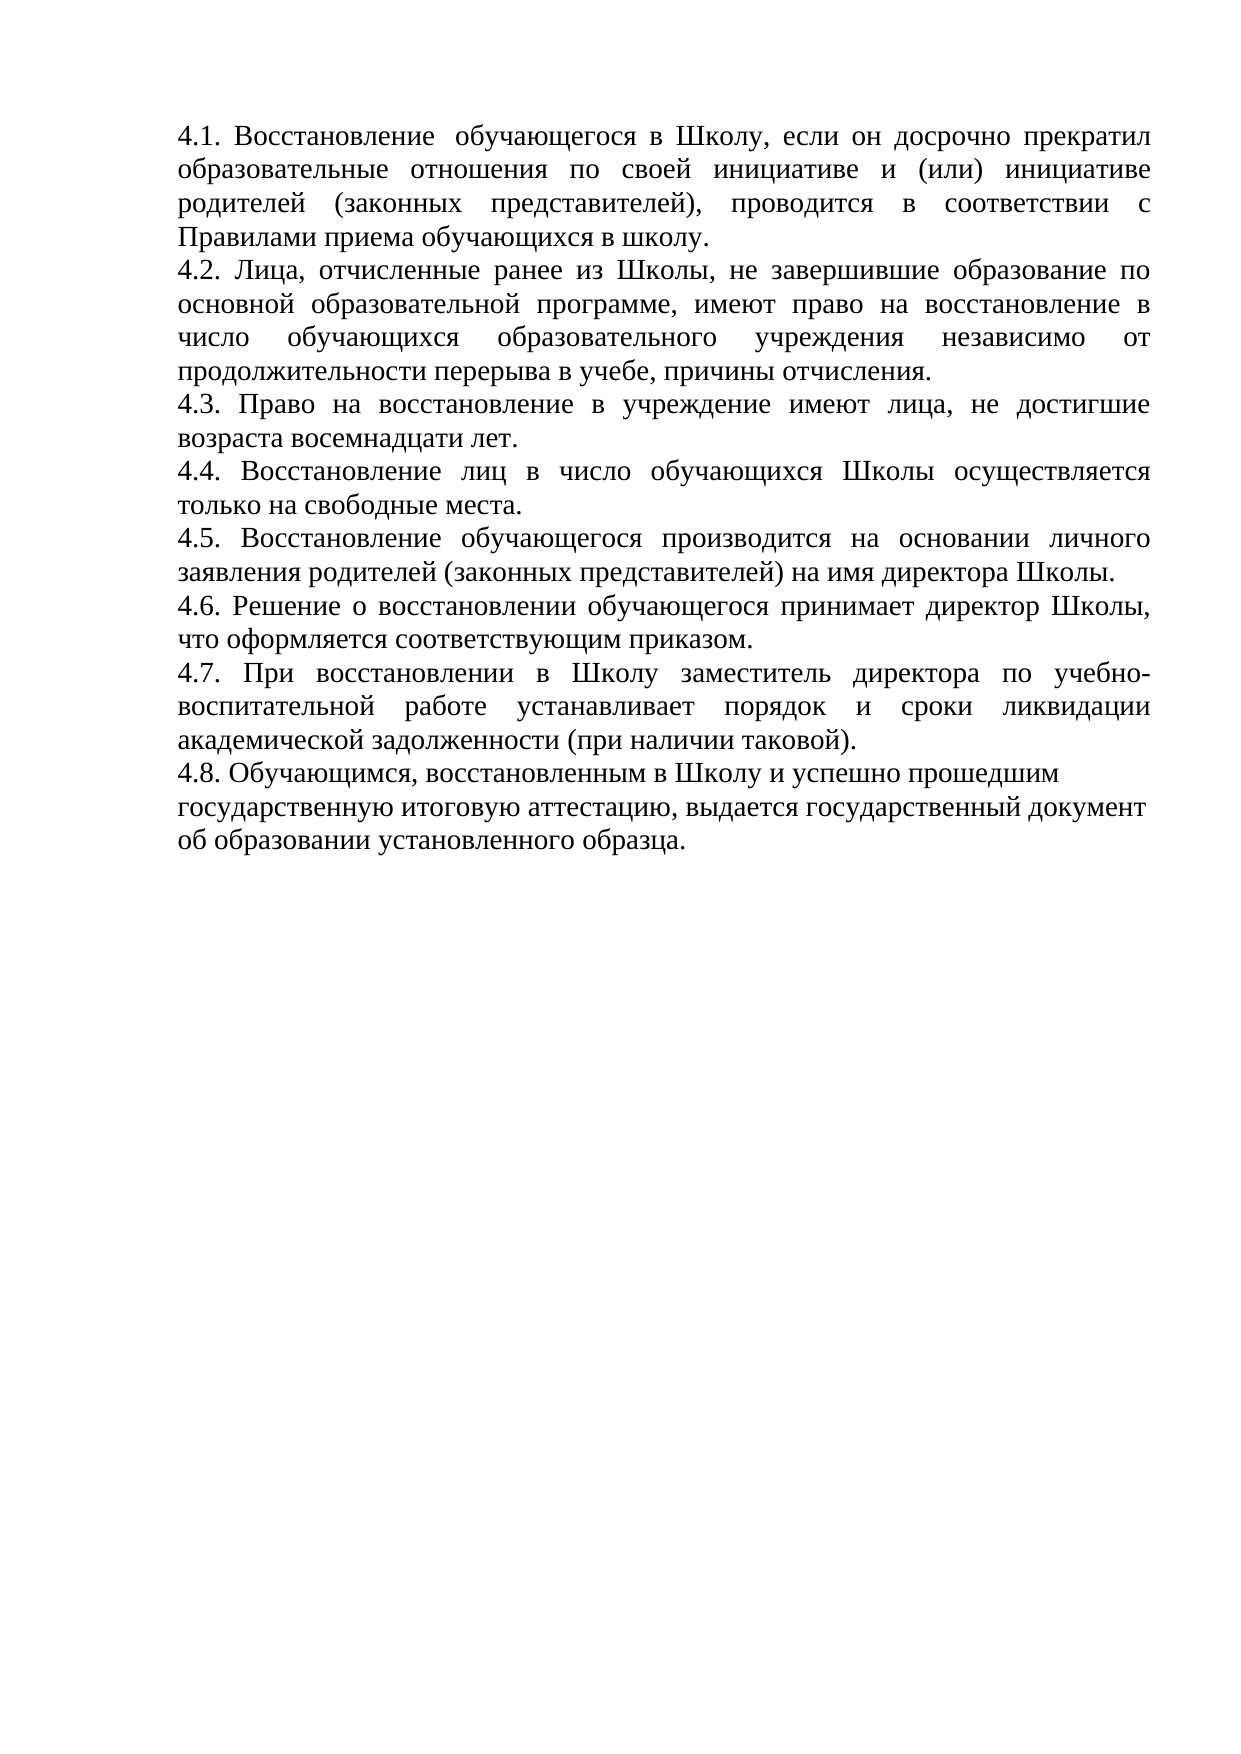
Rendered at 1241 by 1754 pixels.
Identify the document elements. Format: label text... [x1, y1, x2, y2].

text 4.1. Восстановление обучающегося в Школу, если он досрочно прекратил образовательные отношения по своей инициативе и (или) инициативе родителей (законных представителей), проводится в соответствии с Правилами приема обучающихся в школу. [177, 118, 1152, 252]
text 4.5. Восстановление обучающегося производится на основании личного заявления родителей (законных представителей) на имя директора Школы. [177, 521, 1152, 588]
text 4.8. Обучающимся, восстановленным в Школу и успешно прошедшим государственную итоговую аттестацию, выдается государственный документ об образовании установленного образца. [177, 755, 1152, 856]
text 4.7. При восстановлении в Школу заместитель директора по учебно-воспитательной работе устанавливает порядок и сроки ликвидации академической задолженности (при наличии таковой). [177, 655, 1152, 755]
text 4.6. Решение о восстановлении обучающегося принимает директор Школы, что оформляется соответствующим приказом. [177, 588, 1152, 655]
text 4.4. Восстановление лиц в число обучающихся Школы осуществляется только на свободные места. [177, 453, 1152, 521]
text 4.3. Право на восстановление в учреждение имеют лица, не достигшие возраста восемнадцати лет. [177, 386, 1152, 453]
text 4.2. Лица, отчисленные ранее из Школы, не завершившие образование по основной образовательной программе, имеют право на восстановление в число обучающихся образовательного учреждения независимо от продолжительности перерыва в учебе, причины отчисления. [177, 252, 1152, 386]
